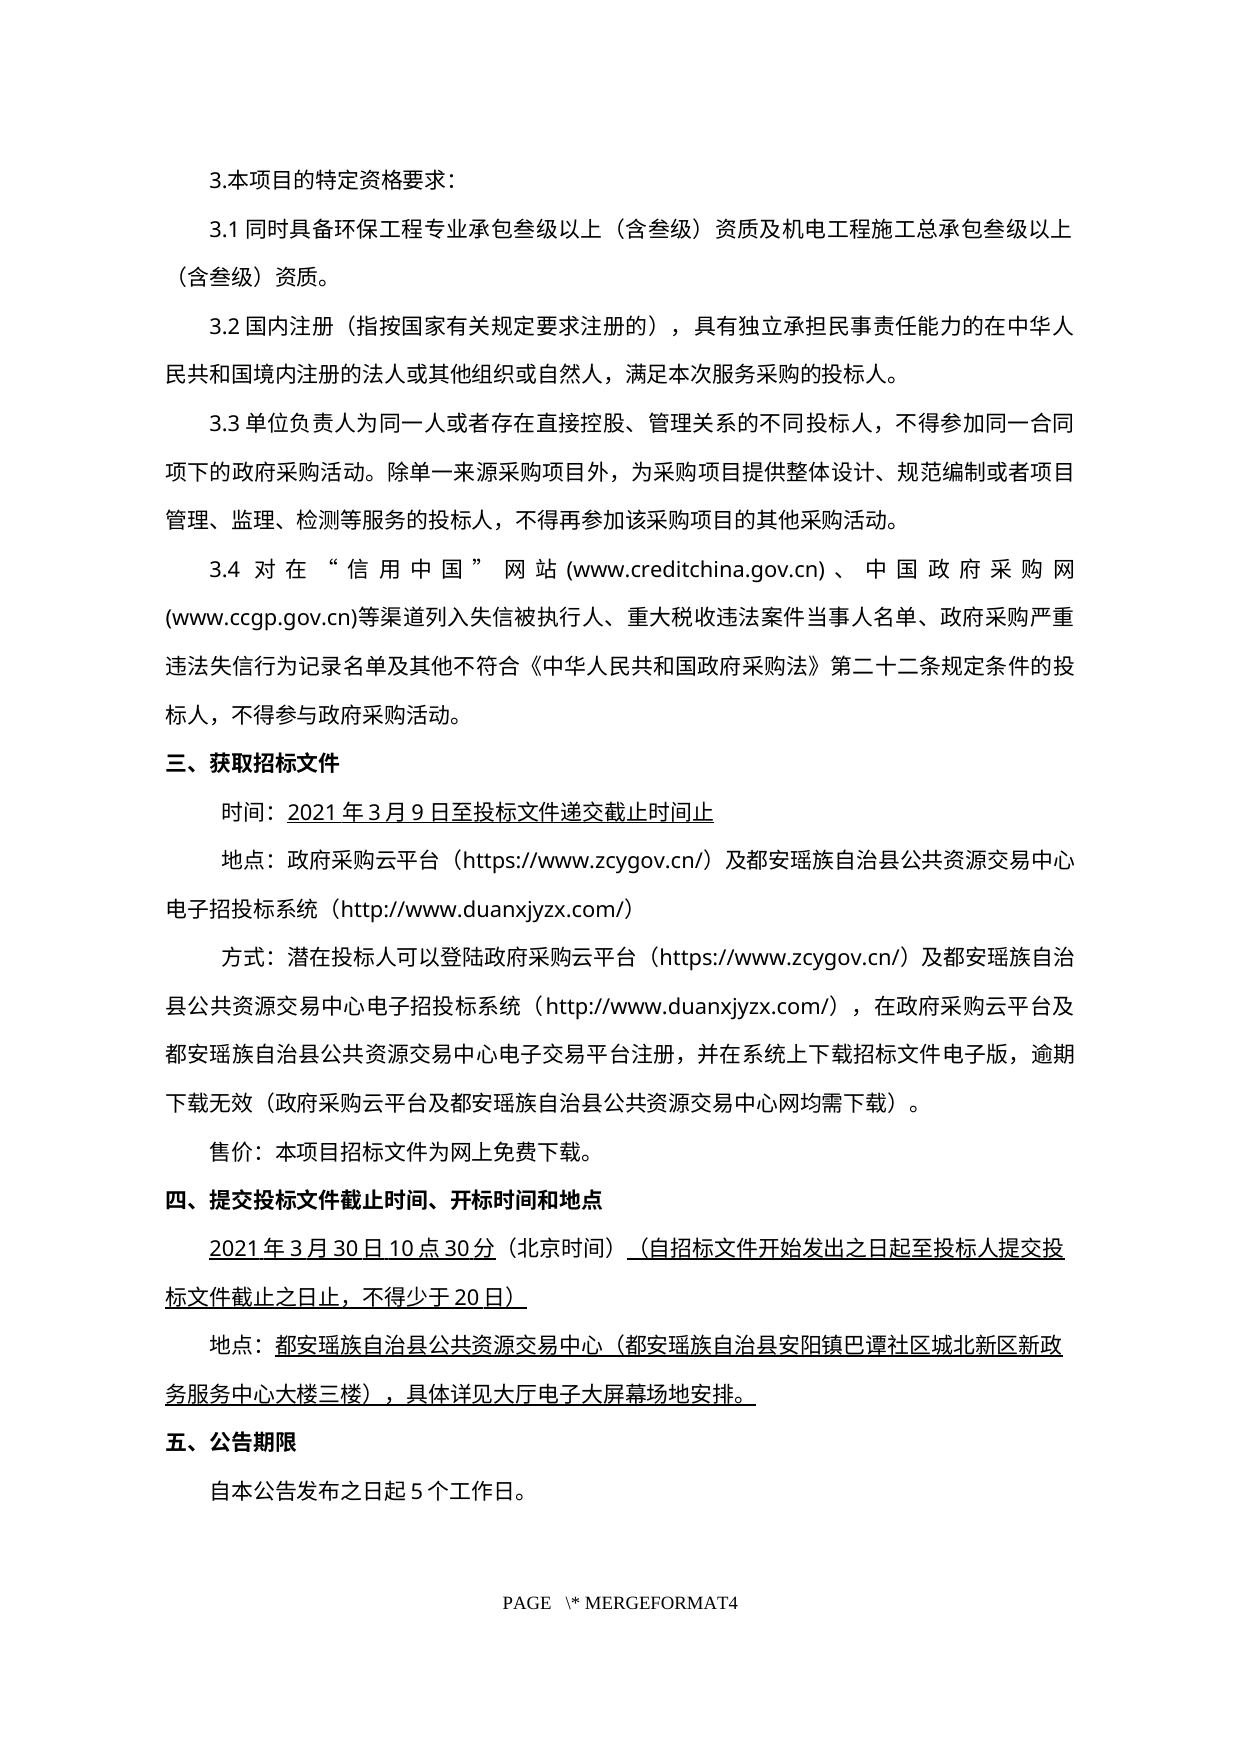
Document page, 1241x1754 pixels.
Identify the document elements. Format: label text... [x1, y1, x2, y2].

subtitle 四、提交投标文件截止时间、开标时间和地点 [165, 1182, 1075, 1215]
text 自本公告发布之日起5个工作日。 [165, 1473, 1075, 1506]
text 时间：2021年3月9 日至投标文件递交截止时间止 [165, 794, 1075, 827]
text 地点：政府采购云平台（https://www.zcygov.cn/）及都安瑶族自治县公共资源交易中心电子招投标系统（http://www.duanxjyzx.com/） [165, 842, 1075, 924]
text 地点：都安瑶族自治县公共资源交易中心（都安瑶族自治县安阳镇巴谭社区城北新区新政务服务中心大楼三楼），具体详见大厅电子大屏幕场地安排。 [165, 1328, 1075, 1409]
subtitle 三、获取招标文件 [165, 746, 1075, 778]
text 2021年3月30日10点30分（北京时间）（自招标文件开始发出之日起至投标人提交投标文件截止之日止，不得少于20日） [165, 1231, 1075, 1312]
text 方式：潜在投标人可以登陆政府采购云平台（https://www.zcygov.cn/）及都安瑶族自治县公共资源交易中心电子招投标系统（http://www.duanxjyzx.com/），在政府采购云平台及都安瑶族自治县公共资源交易中心电子交易平台注册，并在系统上下载招标文件电子版，逾期下载无效（政府采购云平台及都安瑶族自治县公共资源交易中心网均需下载）。 [165, 939, 1075, 1118]
text 3.2国内注册（指按国家有关规定要求注册的），具有独立承担民事责任能力的在中华人民共和国境内注册的法人或其他组织或自然人，满足本次服务采购的投标人。 [165, 308, 1075, 389]
text 售价：本项目招标文件为网上免费下载。 [165, 1134, 1075, 1167]
text 3.3单位负责人为同一人或者存在直接控股、管理关系的不同投标人，不得参加同一合同项下的政府采购活动。除单一来源采购项目外，为采购项目提供整体设计、规范编制或者项目管理、监理、检测等服务的投标人，不得再参加该采购项目的其他采购活动。 [165, 405, 1075, 535]
text 3.本项目的特定资格要求： [165, 163, 1075, 195]
subtitle 五、公告期限 [165, 1425, 1075, 1457]
text 3.4对在“信用中国”网站(www.creditchina.gov.cn)、中国政府采购网(www.ccgp.gov.cn)等渠道列入失信被执行人、重大税收违法案件当事人名单、政府采购严重违法失信行为记录名单及其他不符合《中华人民共和国政府采购法》第二十二条规定条件的投标人，不得参与政府采购活动。 [165, 551, 1075, 730]
text 3.1同时具备环保工程专业承包叁级以上（含叁级）资质及机电工程施工总承包叁级以上（含叁级）资质。 [165, 211, 1075, 292]
